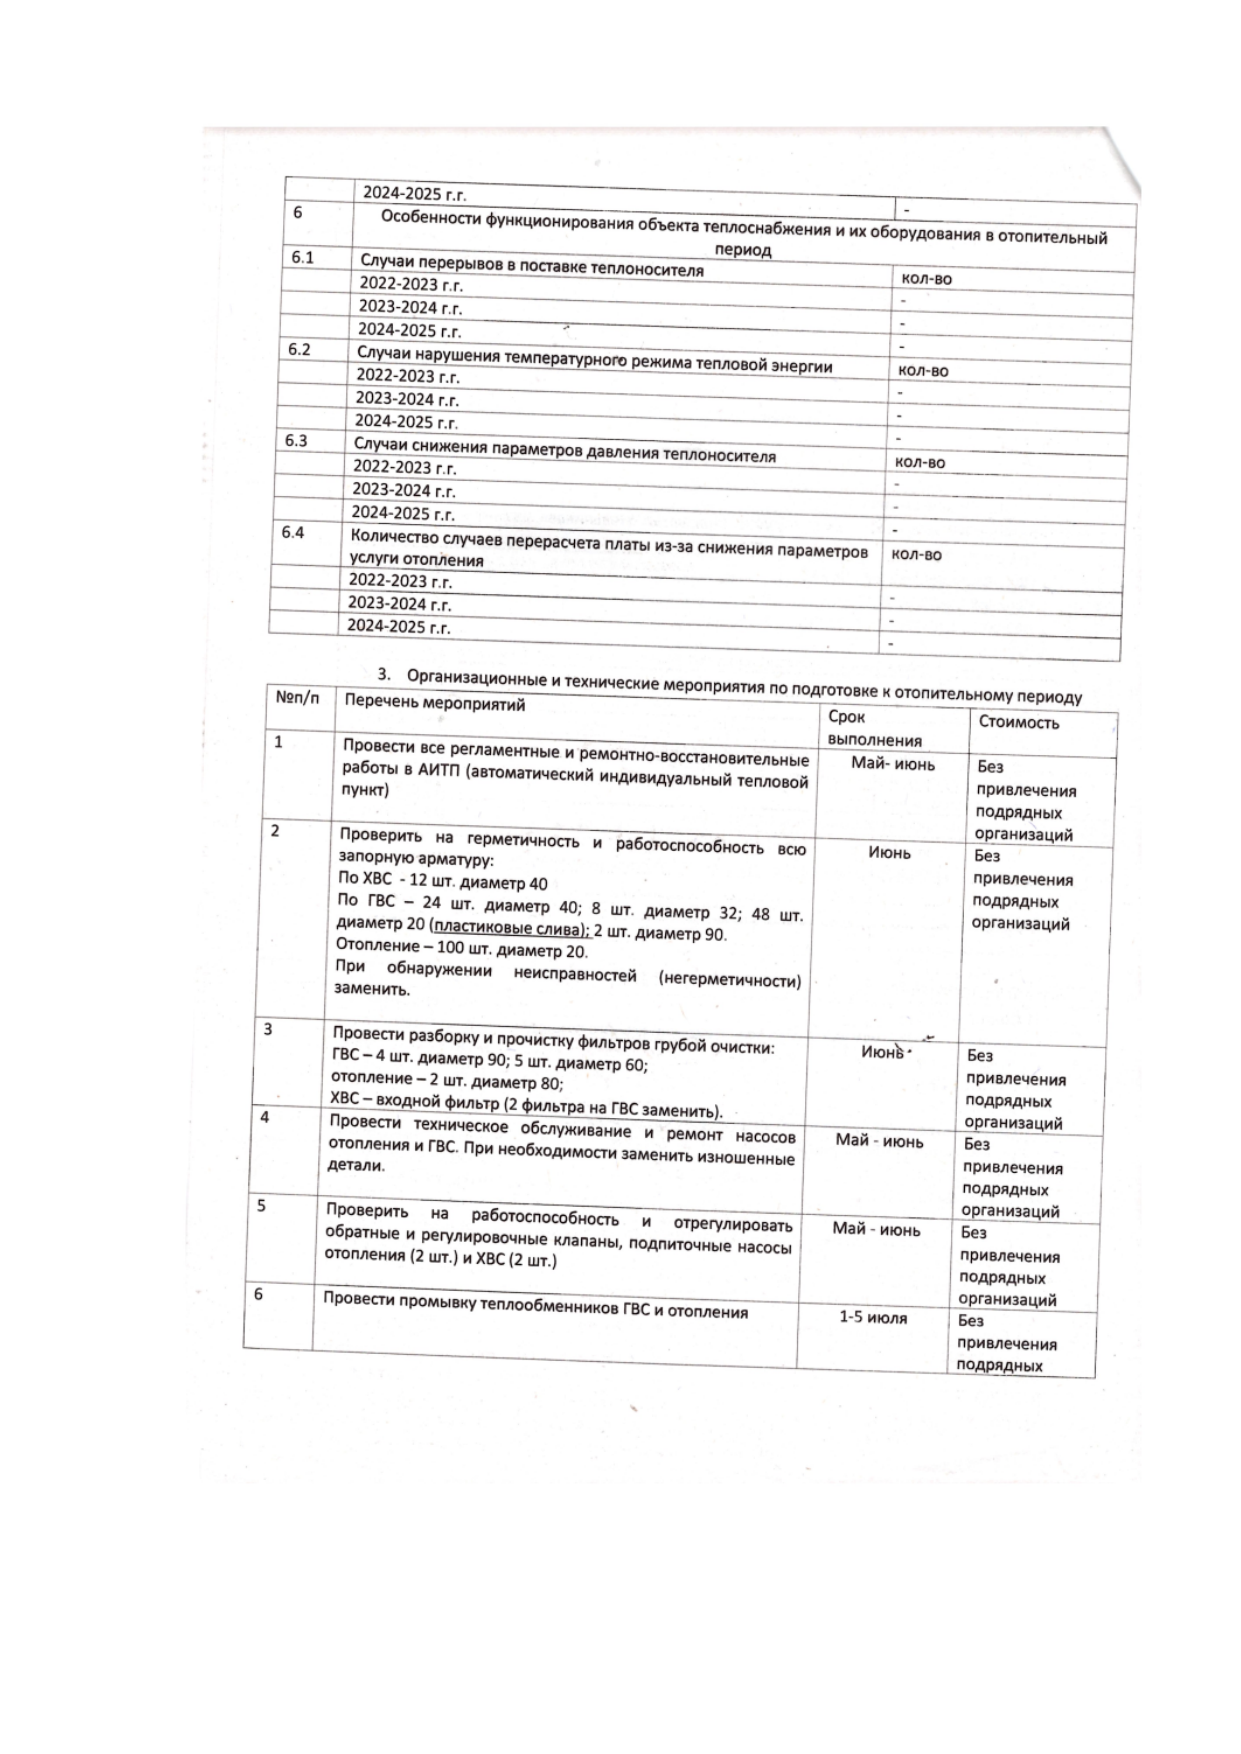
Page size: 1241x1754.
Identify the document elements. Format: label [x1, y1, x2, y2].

picture [177, 118, 1152, 1494]
